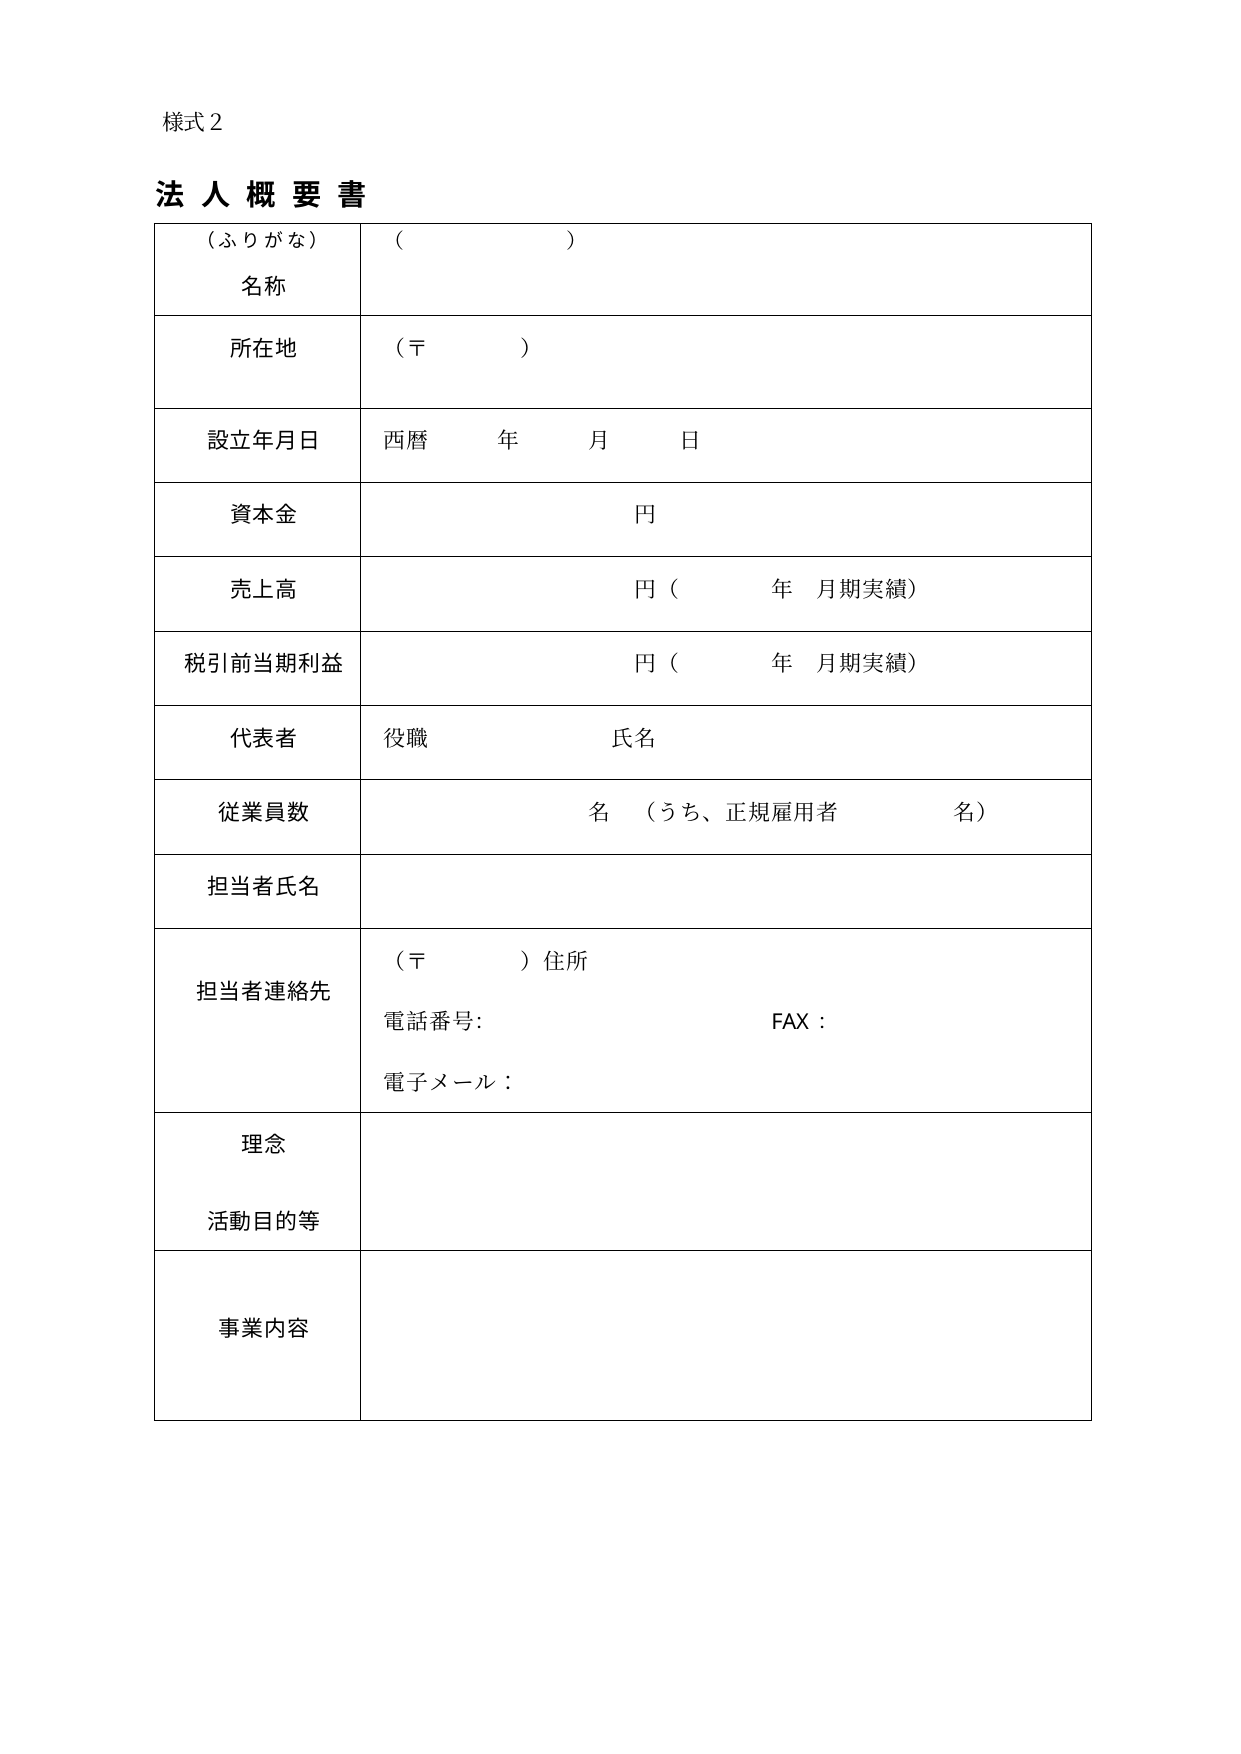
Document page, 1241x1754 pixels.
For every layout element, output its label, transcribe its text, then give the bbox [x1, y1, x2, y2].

table_cell 代表者 [155, 706, 360, 779]
table_cell 税引前当期利益 [155, 632, 360, 705]
table_cell 円 [361, 483, 1091, 556]
table_cell [361, 1113, 1091, 1250]
table_cell 従業員数 [155, 780, 360, 854]
table_cell （〒 ）住所 電話番号： FAX： 電子メール： [361, 929, 1091, 1112]
table_cell 理念 活動目的等 [155, 1113, 360, 1250]
table_cell 担当者氏名 [155, 855, 360, 928]
table_cell 売上高 [155, 557, 360, 631]
table_cell 資本金 [155, 483, 360, 556]
table_cell 西暦 年 月 日 [361, 409, 1091, 482]
table_cell 事業内容 [155, 1251, 360, 1420]
table_cell 円（ 年 月期実績） [361, 557, 1091, 631]
table_cell 担当者連絡先 [155, 929, 360, 1112]
table_cell 円（ 年 月期実績） [361, 632, 1091, 705]
table_cell （〒 ） [361, 316, 1091, 407]
table_header （ ） [361, 224, 1091, 315]
table_cell 所在地 [155, 316, 360, 407]
table_cell [361, 855, 1091, 928]
table_header （ふりがな） 名称 [155, 224, 360, 315]
table_cell 設立年月日 [155, 409, 360, 482]
table_cell 役職 氏名 [361, 706, 1091, 779]
table_cell [361, 1251, 1091, 1420]
table_cell 名 （うち、正規雇用者 名） [361, 780, 1091, 854]
